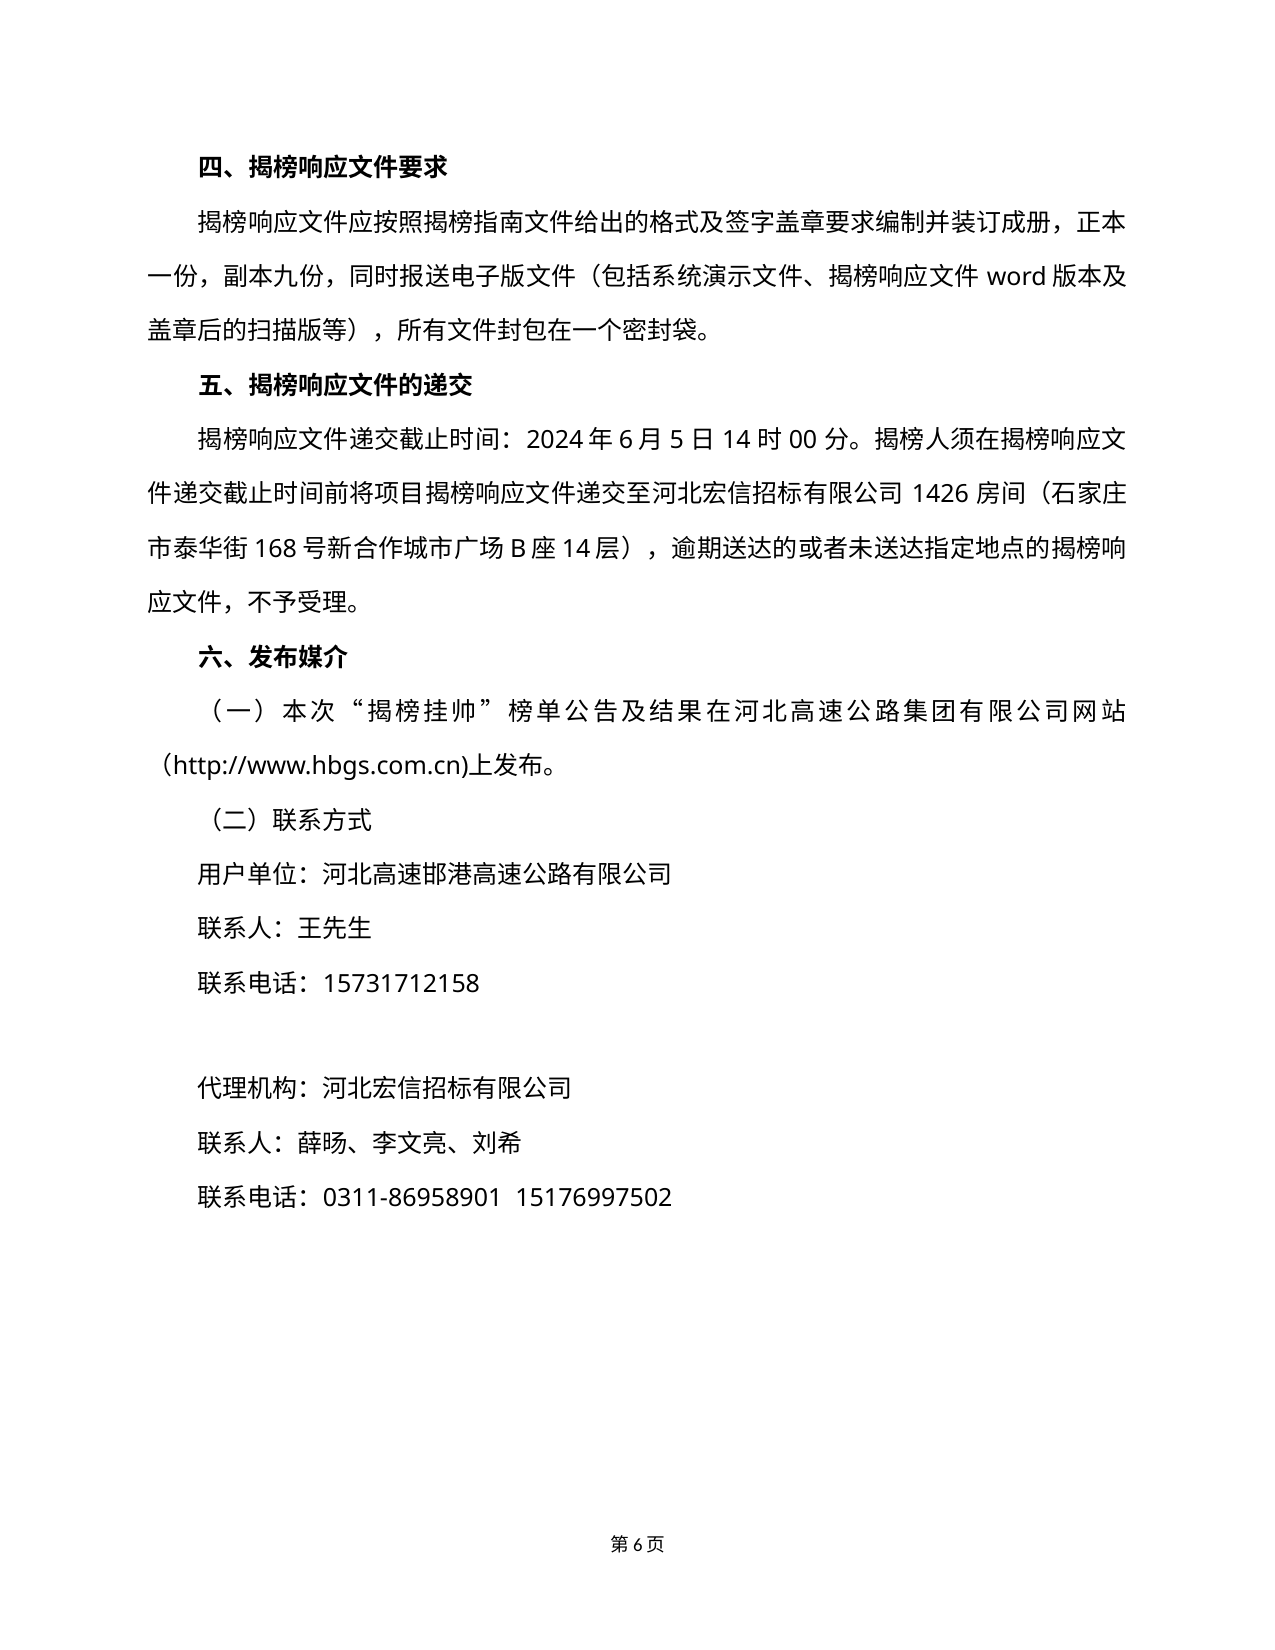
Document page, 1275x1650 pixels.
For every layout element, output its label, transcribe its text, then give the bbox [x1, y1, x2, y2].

text 四、揭榜响应文件要求 [148, 148, 1127, 184]
text 代理机构：河北宏信招标有限公司 [148, 1069, 1127, 1105]
text 联系电话：0311-86958901 15176997502 [148, 1177, 1127, 1214]
text （一）本次“揭榜挂帅”榜单公告及结果在河北高速公路集团有限公司网站（http://www.hbgs.com.cn)上发布。 [148, 691, 1127, 782]
text 五、揭榜响应文件的递交 [148, 365, 1127, 401]
text 用户单位：河北高速邯港高速公路有限公司 [148, 854, 1127, 891]
text 联系人：王先生 [148, 909, 1127, 945]
text 揭榜响应文件递交截止时间：2024年6月 5 日 14 时 00 分。揭榜人须在揭榜响应文件递交截止时间前将项目揭榜响应文件递交至河北宏信招标有限公司 1426 房间（石家庄市泰华街168号新合作城市广场B座14层），逾期送达的或者未送达指定地点的揭榜响应文件，不予受理。 [148, 419, 1127, 619]
text 联系电话：15731712158 [148, 963, 1127, 999]
text 六、发布媒介 [148, 637, 1127, 673]
text 联系人：薛旸、李文亮、刘希 [148, 1123, 1127, 1159]
text 揭榜响应文件应按照揭榜指南文件给出的格式及签字盖章要求编制并装订成册，正本一份，副本九份，同时报送电子版文件（包括系统演示文件、揭榜响应文件word版本及盖章后的扫描版等），所有文件封包在一个密封袋。 [148, 202, 1127, 347]
text （二）联系方式 [148, 800, 1127, 836]
